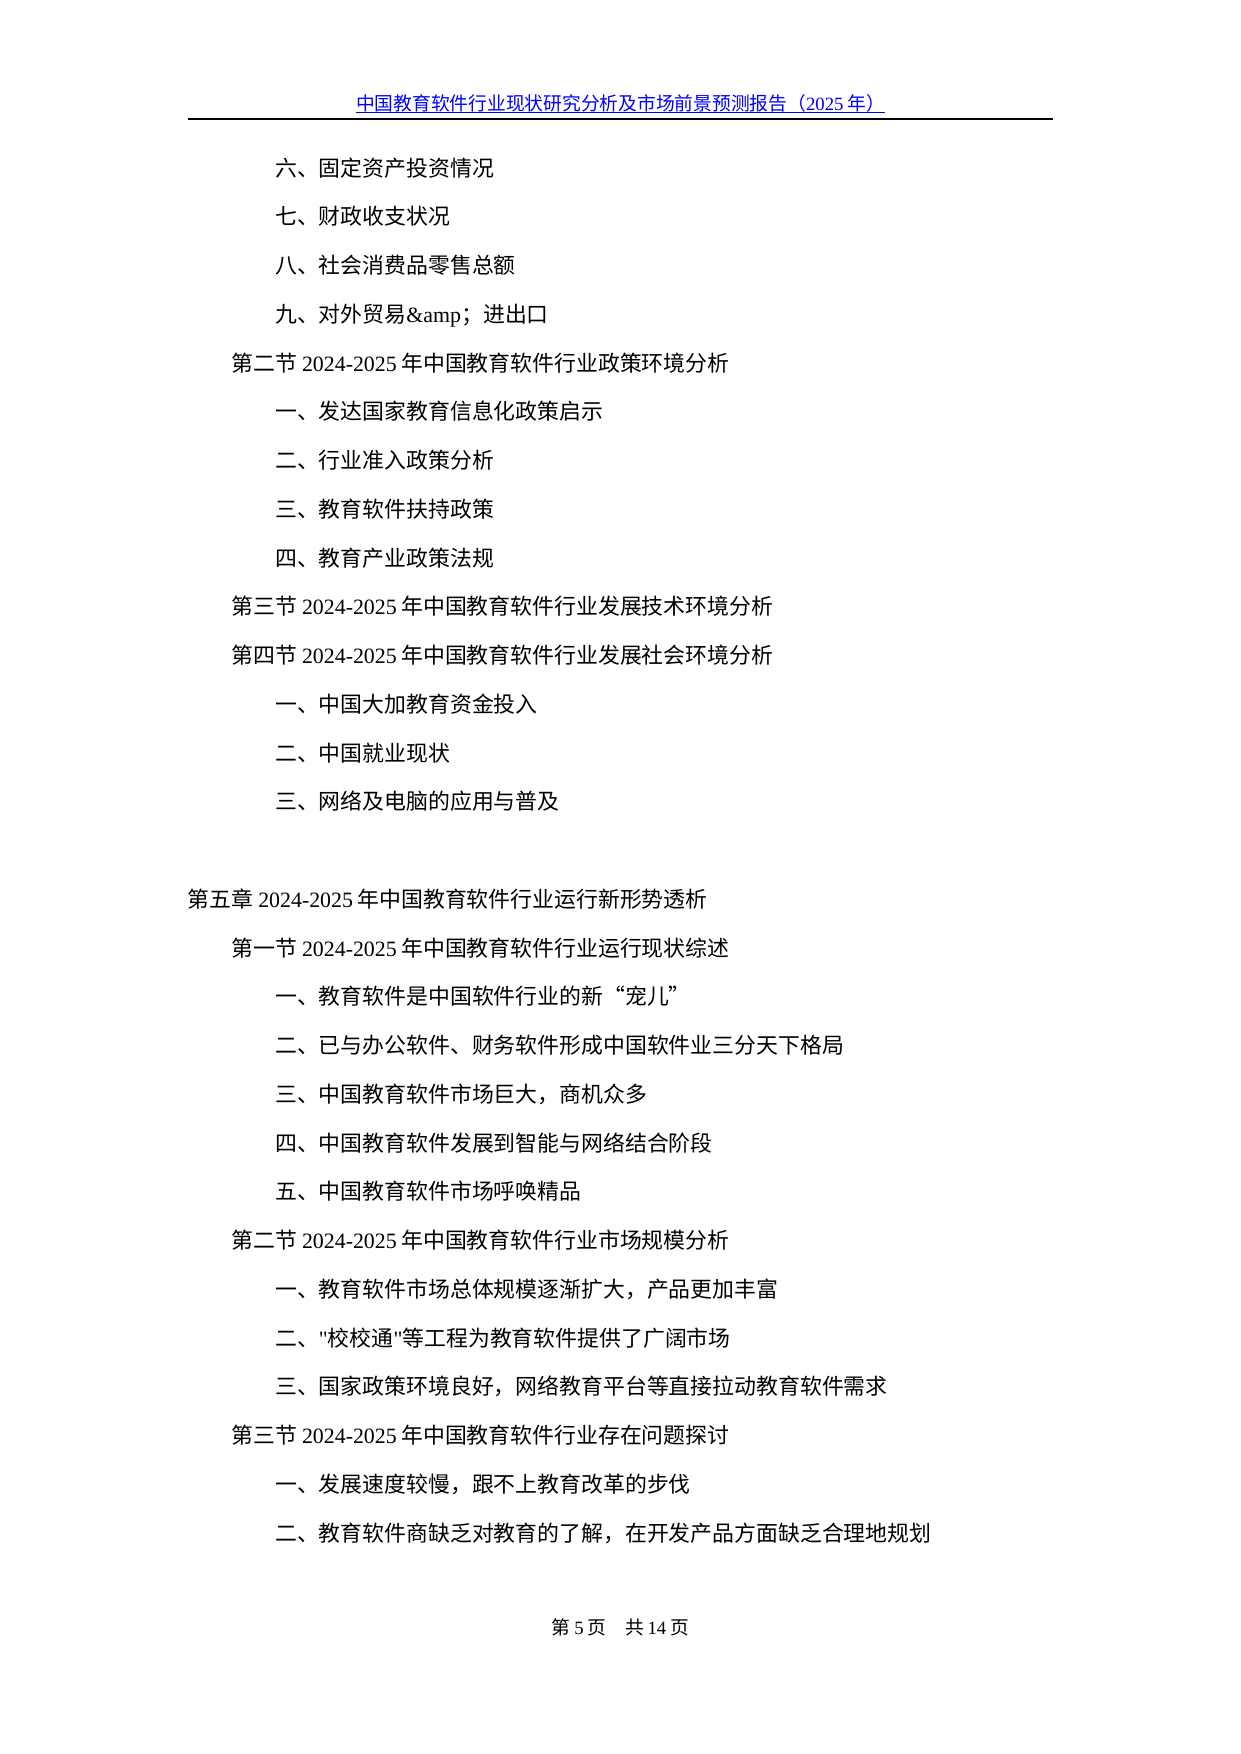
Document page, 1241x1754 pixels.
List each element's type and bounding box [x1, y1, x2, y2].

text [187, 150, 1053, 1548]
